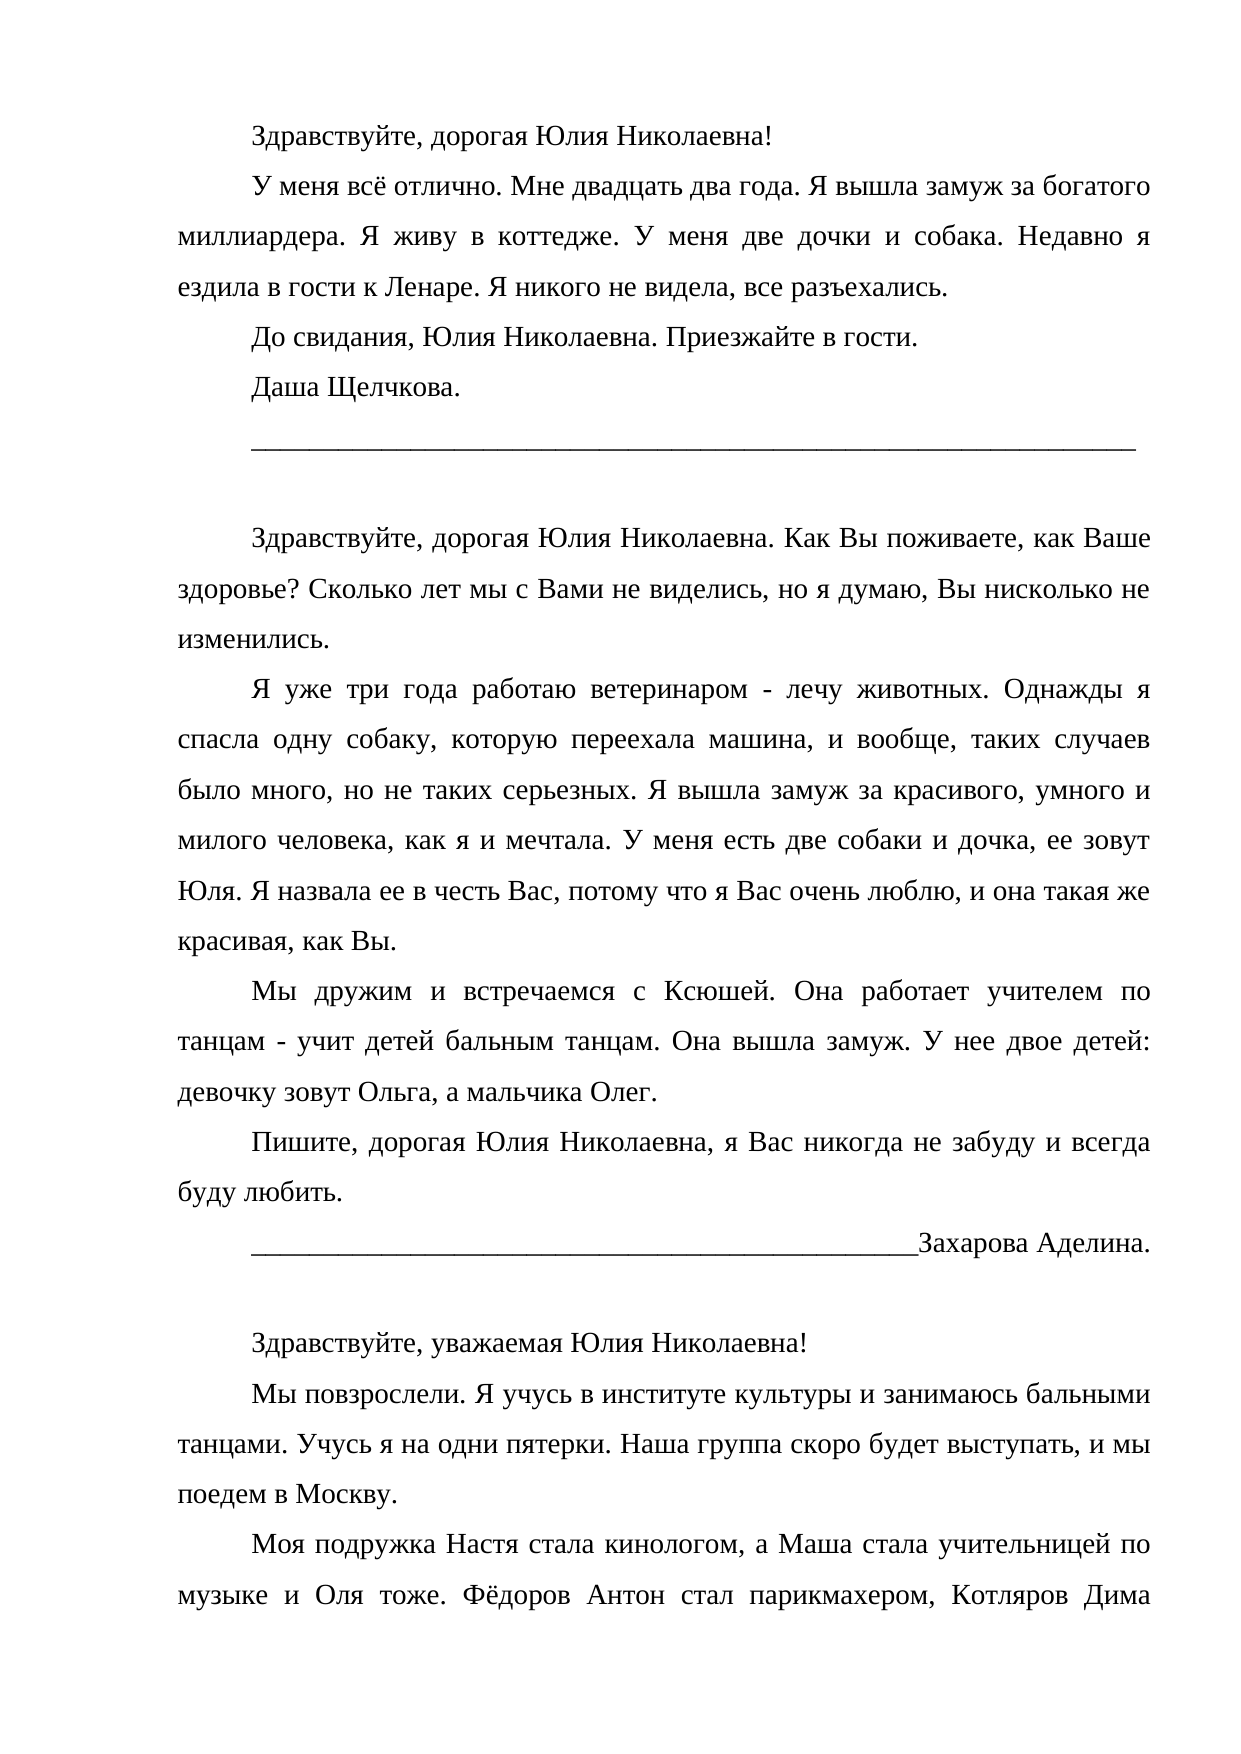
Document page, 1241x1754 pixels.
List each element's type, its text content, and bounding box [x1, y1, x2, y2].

text До свидания, Юлия Николаевна. Приезжайте в гости. [177, 319, 1152, 353]
text Здравствуйте, дорогая Юлия Николаевна! [177, 118, 1152, 152]
text Мы повзрослели. Я учусь в институте культуры и занимаюсь бальными танцами. Учусь я на одни пятерки. Наша группа скоро будет выступать, и мы поедем в Москву. [177, 1376, 1152, 1510]
text Пишите, дорогая Юлия Николаевна, я Вас никогда не забуду и всегда буду любить. [177, 1124, 1152, 1208]
text _____________________________________________________________ [177, 420, 1152, 453]
text Даша Щелчкова. [177, 370, 1152, 403]
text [177, 1527, 1152, 1611]
text ______________________________________________Захарова Аделина. [177, 1225, 1152, 1258]
text Здравствуйте, дорогая Юлия Николаевна. Как Вы поживаете, как Ваше здоровье? Сколько лет мы с Вами не виделись, но я думаю, Вы нисколько не изменились. [177, 521, 1152, 655]
text Я уже три года работаю ветеринаром - лечу животных. Однажды я спасла одну собаку, которую переехала машина, и вообще, таких случаев было много, но не таких серьезных. Я вышла замуж за красивого, умного и милого человека, как я и мечтала. У меня есть две собаки и дочка, ее зовут Юля. Я назвала ее в честь Вас, потому что я Вас очень люблю, и она такая же красивая, как Вы. [177, 672, 1152, 957]
text У меня всё отлично. Мне двадцать два года. Я вышла замуж за богатого миллиардера. Я живу в коттедже. У меня две дочки и собака. Недавно я ездила в гости к Ленаре. Я никого не видела, все разъехались. [177, 168, 1152, 303]
text Здравствуйте, уважаемая Юлия Николаевна! [177, 1326, 1152, 1359]
text Мы дружим и встречаемся с Ксюшей. Она работает учителем по танцам - учит детей бальным танцам. Она вышла замуж. У нее двое детей: девочку зовут Ольга, а мальчика Олег. [177, 973, 1152, 1108]
